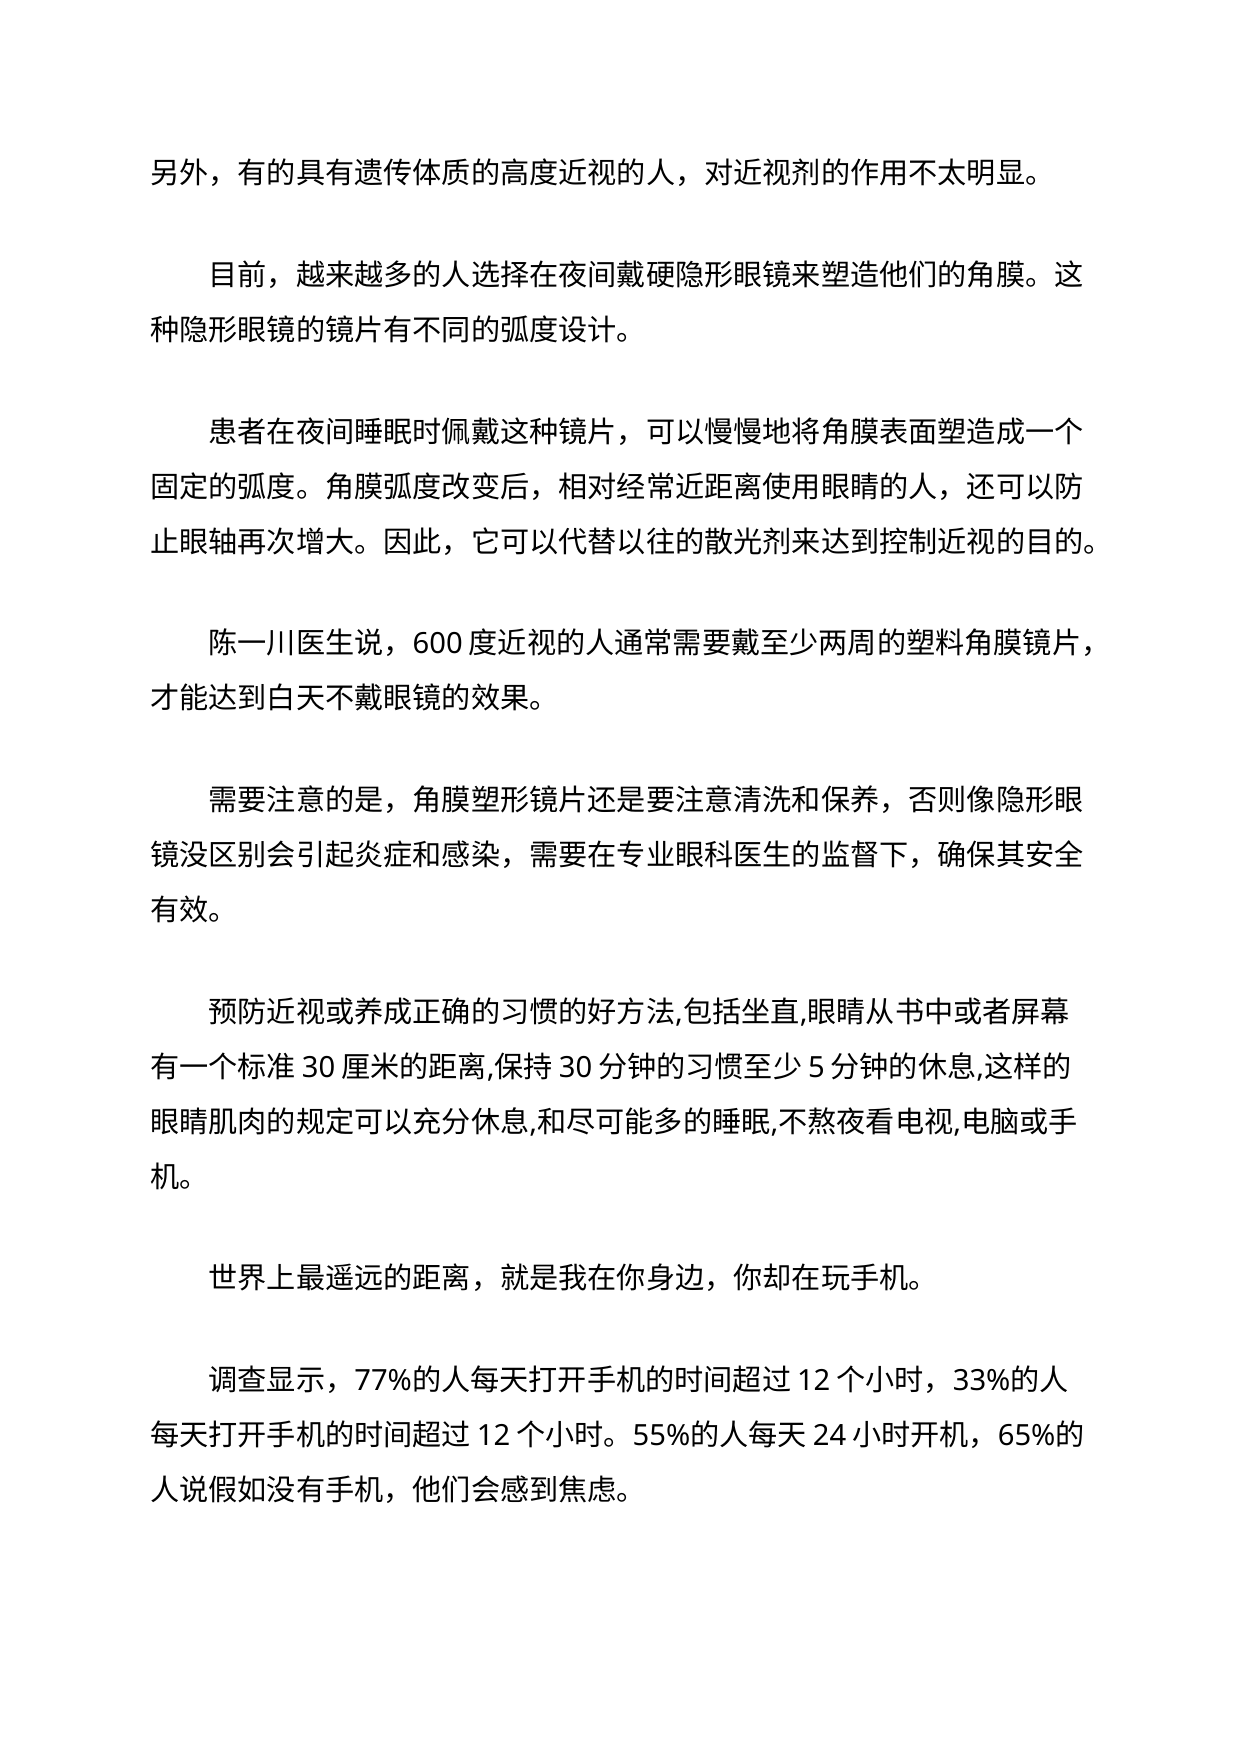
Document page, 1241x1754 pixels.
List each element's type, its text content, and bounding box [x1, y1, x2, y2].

text 目前，越来越多的人选择在夜间戴硬隐形眼镜来塑造他们的角膜。这种隐形眼镜的镜片有不同的弧度设计。 [150, 252, 1090, 349]
text 调查显示，77%的人每天打开手机的时间超过12个小时，33%的人每天打开手机的时间超过12个小时。55%的人每天24小时开机，65%的人说假如没有手机，他们会感到焦虑。 [150, 1357, 1090, 1509]
text 患者在夜间睡眠时佩戴这种镜片，可以慢慢地将角膜表面塑造成一个固定的弧度。角膜弧度改变后，相对经常近距离使用眼睛的人，还可以防止眼轴再次增大。因此，它可以代替以往的散光剂来达到控制近视的目的。 [150, 408, 1090, 561]
text 世界上最遥远的距离，就是我在你身边，你却在玩手机。 [150, 1255, 1090, 1297]
text 预防近视或养成正确的习惯的好方法,包括坐直,眼睛从书中或者屏幕有一个标准30厘米的距离,保持30分钟的习惯至少5分钟的休息,这样的眼睛肌肉的规定可以充分休息,和尽可能多的睡眠,不熬夜看电视,电脑或手机。 [150, 988, 1090, 1196]
text 需要注意的是，角膜塑形镜片还是要注意清洗和保养，否则像隐形眼镜没区别会引起炎症和感染，需要在专业眼科医生的监督下，确保其安全有效。 [150, 777, 1090, 929]
text 陈一川医生说，600度近视的人通常需要戴至少两周的塑料角膜镜片，才能达到白天不戴眼镜的效果。 [150, 620, 1090, 717]
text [150, 150, 1090, 192]
